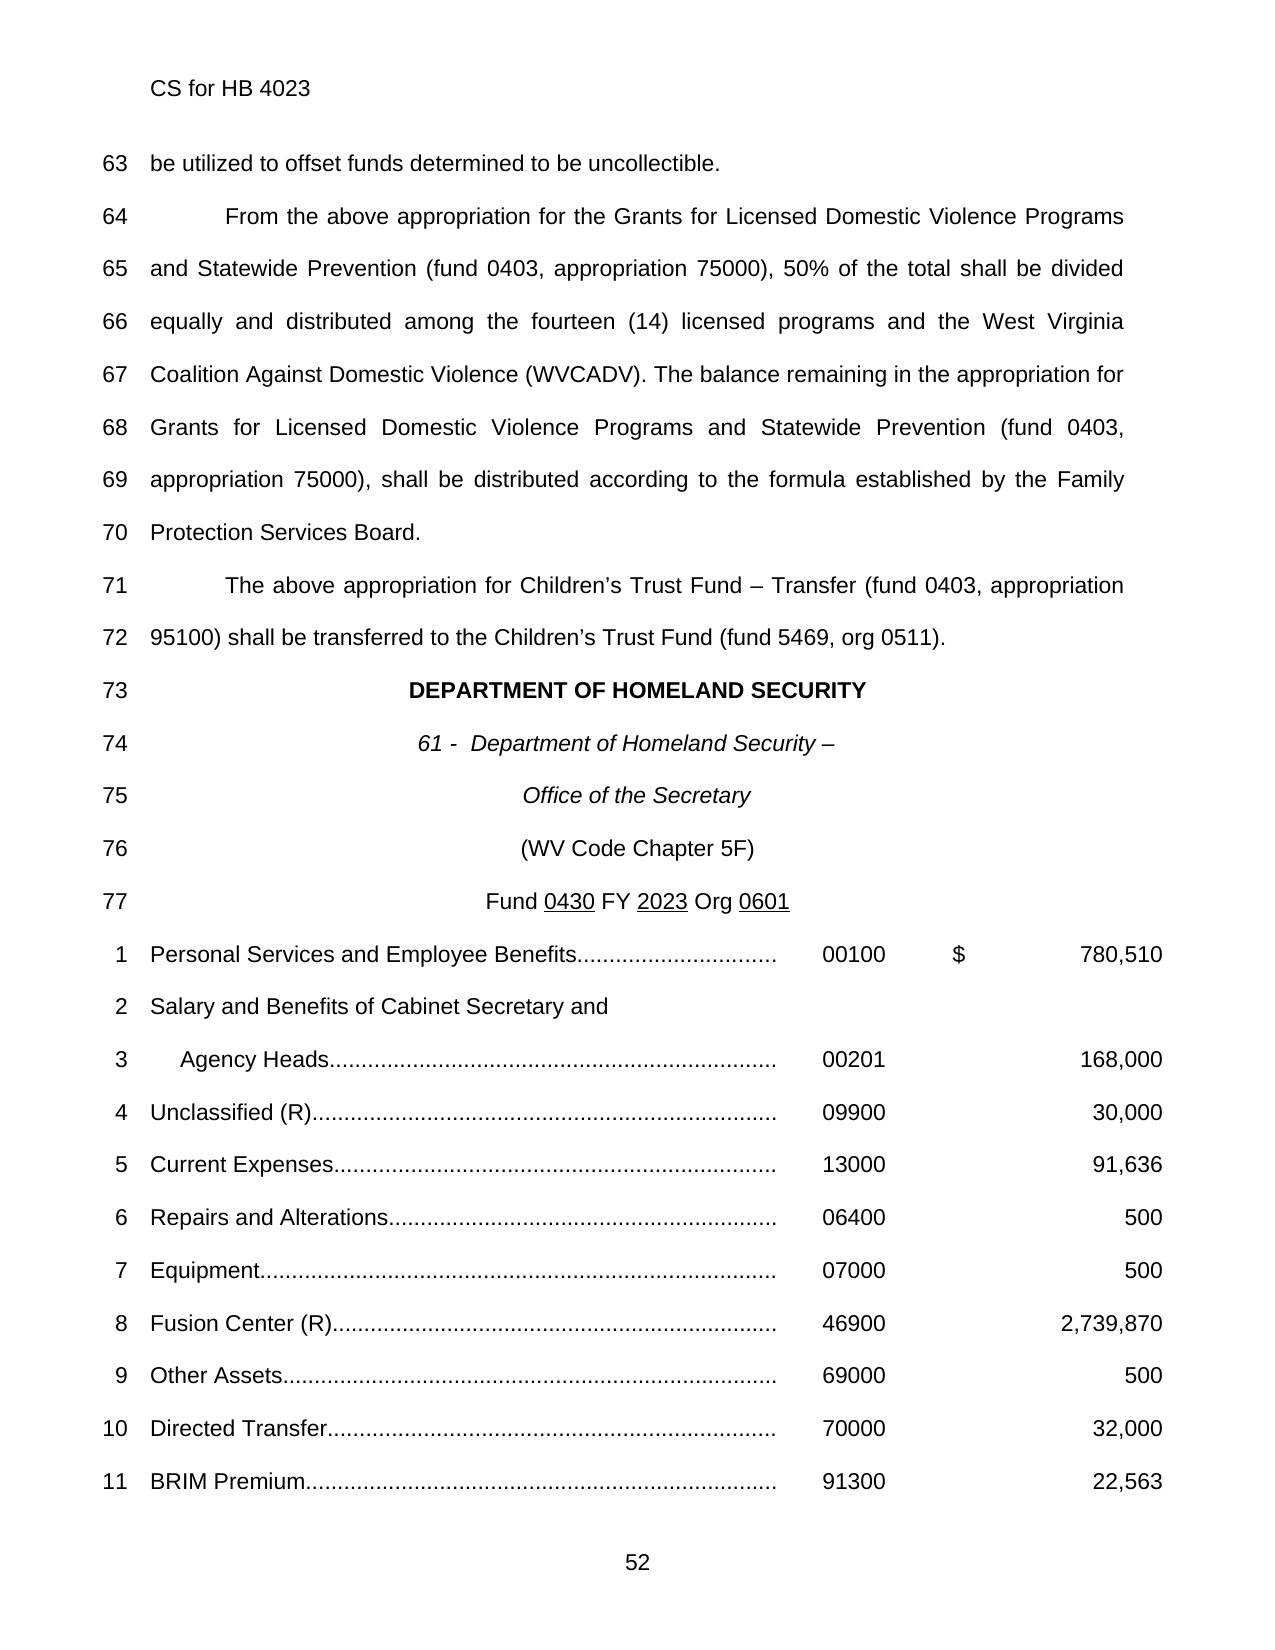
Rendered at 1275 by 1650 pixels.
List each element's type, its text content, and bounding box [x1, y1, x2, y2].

text From the above appropriation for the Grants for Licensed Domestic Violence Programs and Statewide Prevention (fund 0403, appropriation 75000), 50% of the total shall be divided equally and distributed among the fourteen (14) licensed programs and the West Virginia Coalition Against Domestic Violence (WVCADV). The balance remaining in the appropriation for Grants for Licensed Domestic Violence Programs and Statewide Prevention (fund 0403, appropriation 75000), shall be distributed according to the formula established by the Family Protection Services Board. [150, 203, 1125, 545]
text Salary and Benefits of Cabinet Secretary and [150, 993, 1125, 1020]
text The above appropriation for Children’s Trust Fund – Transfer (fund 0403, appropriation 95100) shall be transferred to the Children’s Trust Fund (fund 5469, org 0511). [150, 572, 1125, 651]
list Department of Homeland Security – [150, 730, 1125, 756]
text BRIM Premium 91300 22,563 [150, 1468, 1125, 1494]
text DEPARTMENT OF HOMELAND SECURITY [150, 677, 1125, 703]
text Current Expenses 13000 91,636 [150, 1151, 1125, 1178]
text Unclassified (R) 09900 30,000 [150, 1099, 1125, 1125]
text Other Assets 69000 500 [150, 1362, 1125, 1389]
text Repairs and Alterations 06400 500 [150, 1204, 1125, 1231]
text Agency Heads 00201 168,000 [150, 1046, 1125, 1072]
text Personal Services and Employee Benefits 00100 $ 780,510 [150, 941, 1125, 967]
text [150, 150, 1125, 176]
text Fund 0430 FY 2023 Org 0601 [150, 888, 1125, 914]
text (WV Code Chapter 5F) [150, 835, 1125, 862]
text Directed Transfer 70000 32,000 [150, 1415, 1125, 1441]
text Fusion Center (R) 46900 2,739,870 [150, 1309, 1125, 1336]
text Office of the Secretary [150, 782, 1125, 809]
text Equipment 07000 500 [150, 1257, 1125, 1283]
